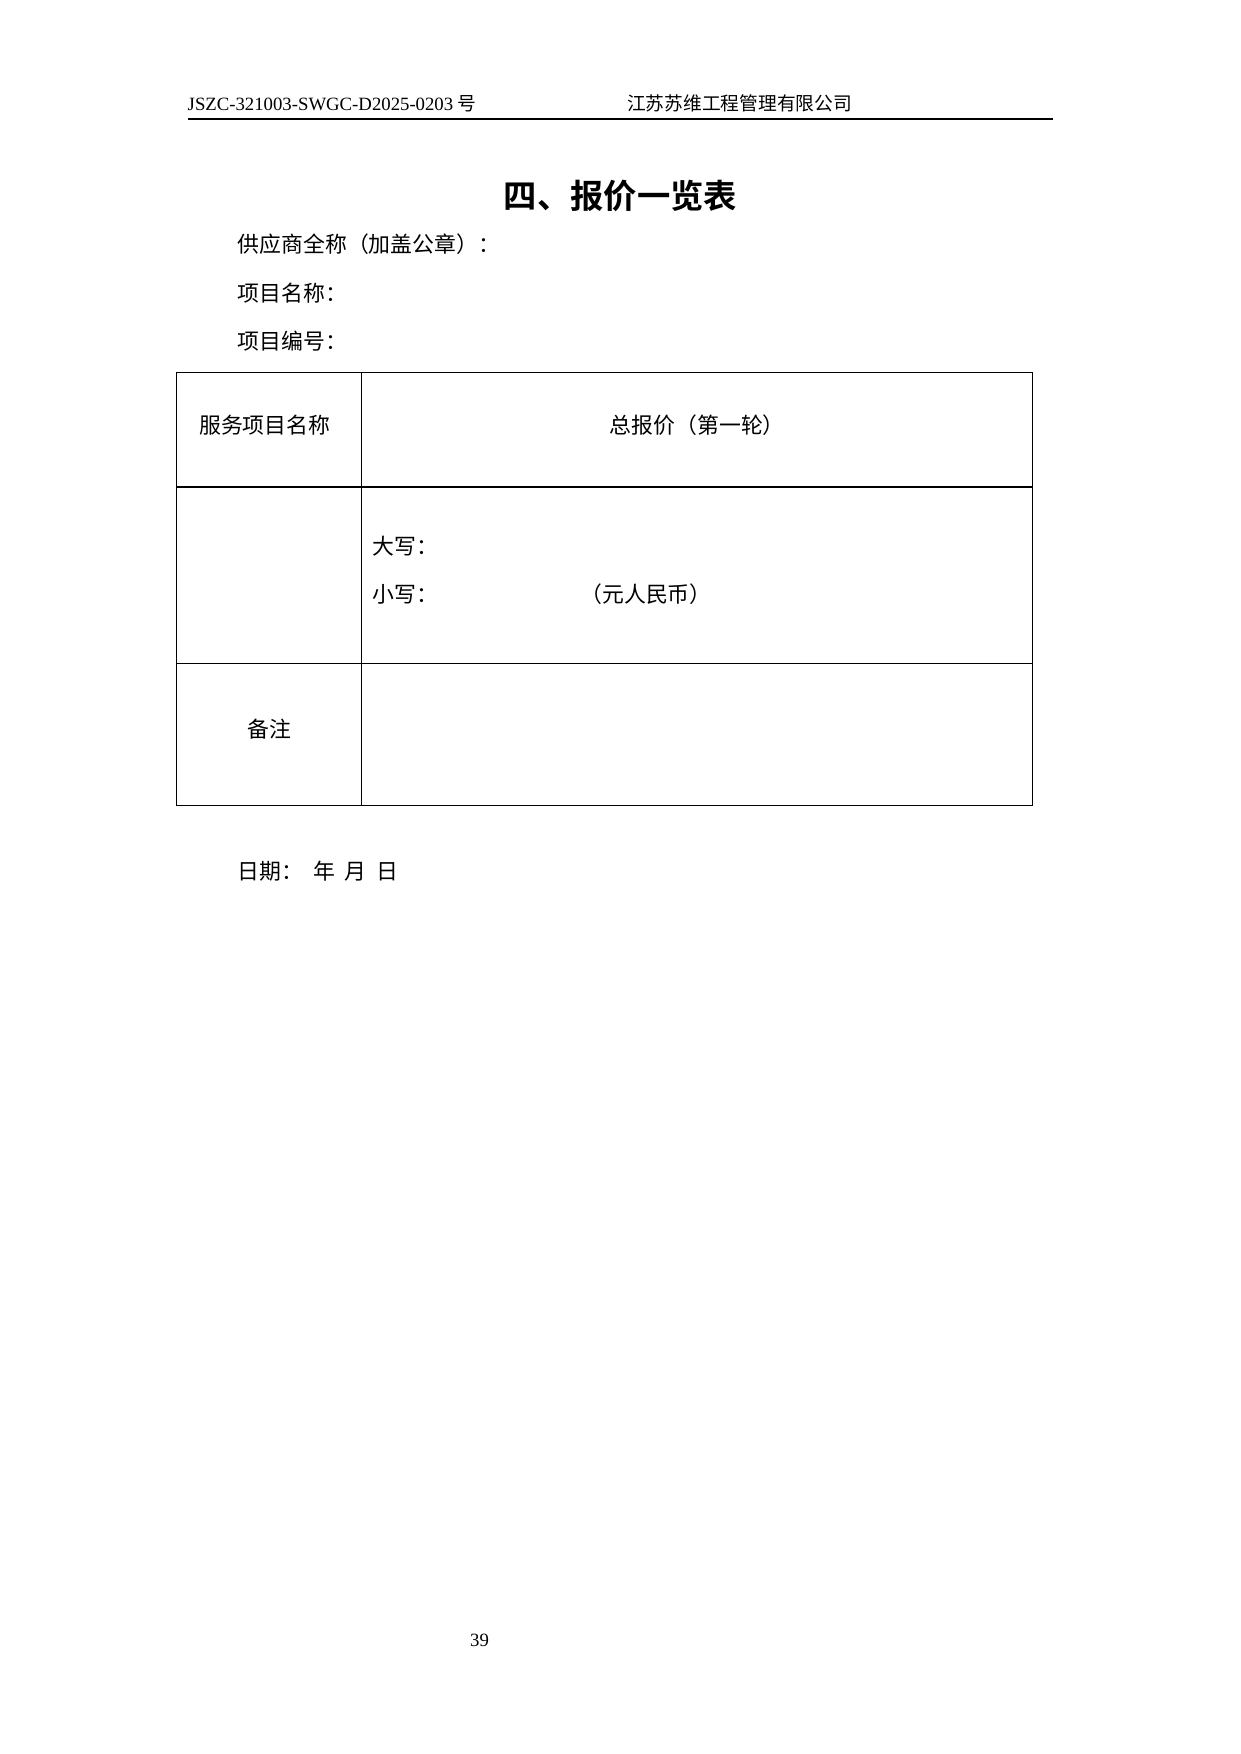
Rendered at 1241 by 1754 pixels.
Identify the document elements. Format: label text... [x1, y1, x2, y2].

text 供应商全称（加盖公章）： [187, 227, 1053, 259]
table_cell [177, 488, 361, 663]
table_cell 备注 [177, 664, 361, 805]
table_header 总报价（第一轮） [362, 373, 1032, 486]
table_cell [362, 664, 1032, 805]
text 四、报价一览表 [187, 162, 1053, 227]
text 项目名称： [187, 275, 1053, 308]
text 日期： 年 月 日 [187, 853, 1053, 886]
table_header 服务项目名称 [177, 373, 361, 486]
text 项目编号： [187, 324, 1053, 356]
table_cell 大写： 小写： （元人民币） [362, 488, 1032, 663]
